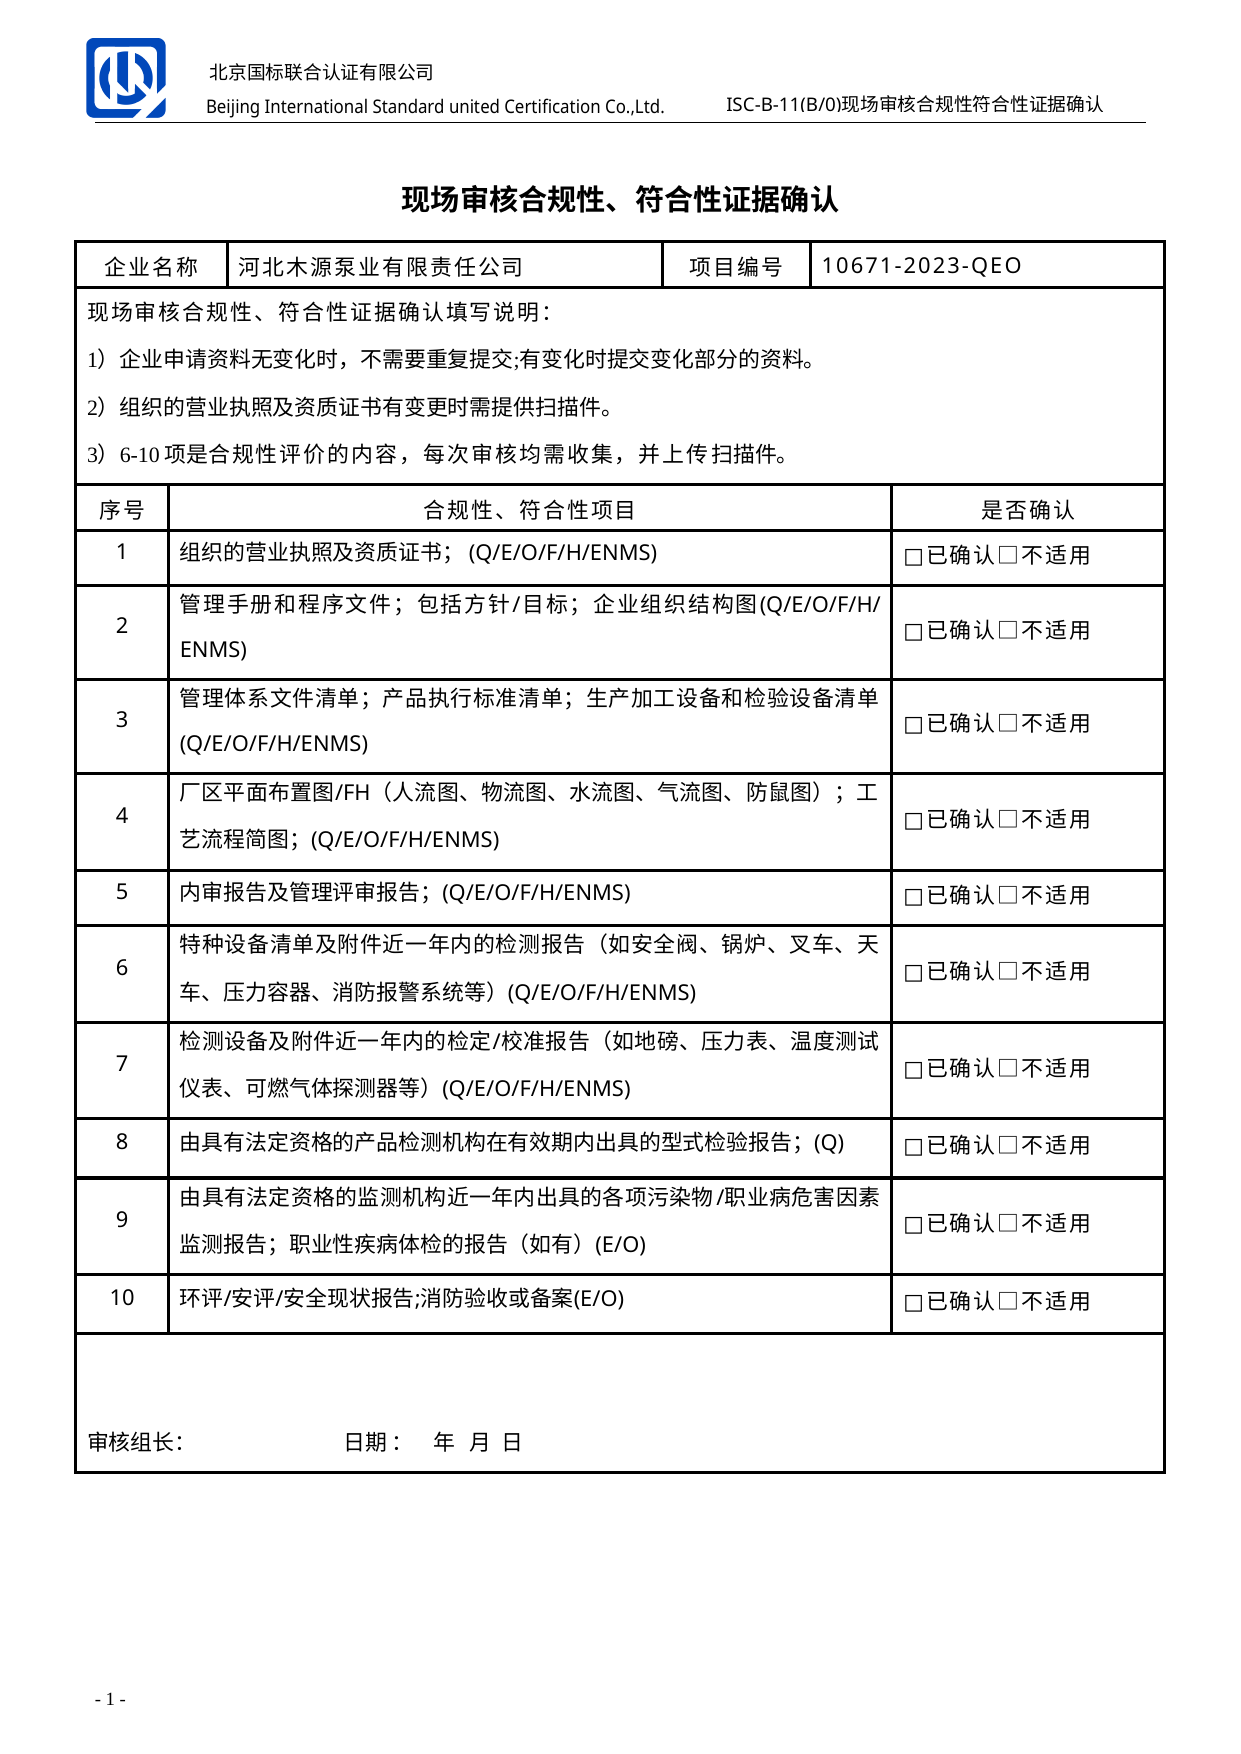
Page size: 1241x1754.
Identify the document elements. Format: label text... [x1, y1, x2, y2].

table_cell 3 [77, 681, 167, 772]
table_header 河北木源泵业有限责任公司 [229, 243, 661, 286]
table_cell □已确认□不适用 [893, 681, 1163, 772]
table_cell □已确认□不适用 [893, 1180, 1163, 1273]
table_cell 内审报告及管理评审报告；(Q/E/O/F/H/ENMS) [170, 872, 890, 924]
table_cell □已确认□不适用 [893, 1120, 1163, 1176]
table_cell 6 [77, 927, 167, 1021]
table_cell 管理手册和程序文件；包括方针/目标；企业组织结构图(Q/E/O/F/H/ENMS) [170, 587, 890, 678]
table_cell 环评/安评/安全现状报告;消防验收或备案(E/O) [170, 1276, 890, 1332]
table_cell 现场审核合规性、符合性证据确认填写说明： 1）企业申请资料无变化时，不需要重复提交;有变化时提交变化部分的资料。 2）组织的营业执照及资质证书有变更时需提供扫描件。 3）6-10项是合规性评价的内容，每次审核均需收集，并上传扫描件。 [77, 289, 1163, 483]
table_cell □已确认□不适用 [893, 1024, 1163, 1117]
table_cell 1 [77, 532, 167, 584]
table_cell □已确认□不适用 [893, 587, 1163, 678]
table_header 企业名称 [77, 243, 226, 286]
text 现场审核合规性、符合性证据确认 [94, 177, 1146, 219]
picture [86, 38, 166, 118]
table_cell 由具有法定资格的产品检测机构在有效期内出具的型式检验报告；(Q) [170, 1120, 890, 1176]
table_header 项目编号 [664, 243, 809, 286]
table_cell 特种设备清单及附件近一年内的检测报告（如安全阀、锅炉、叉车、天车、压力容器、消防报警系统等）(Q/E/O/F/H/ENMS) [170, 927, 890, 1021]
table_cell 检测设备及附件近一年内的检定/校准报告（如地磅、压力表、温度测试仪表、可燃气体探测器等）(Q/E/O/F/H/ENMS) [170, 1024, 890, 1117]
table_cell 组织的营业执照及资质证书； (Q/E/O/F/H/ENMS) [170, 532, 890, 584]
table_cell 合规性、符合性项目 [170, 486, 890, 529]
table_cell □已确认□不适用 [893, 872, 1163, 924]
table_header 10671-2023-QEO [812, 243, 1163, 286]
table_cell □已确认□不适用 [893, 1276, 1163, 1332]
table_cell □已确认□不适用 [893, 532, 1163, 584]
table_cell 审核组长： 日期 ： 年 月 日 [77, 1335, 1163, 1471]
table_cell 序号 [77, 486, 167, 529]
table_cell 8 [77, 1120, 167, 1176]
table_cell 9 [77, 1180, 167, 1273]
table_cell 4 [77, 775, 167, 868]
table_cell □已确认□不适用 [893, 775, 1163, 868]
table_cell 10 [77, 1276, 167, 1332]
table_cell 由具有法定资格的监测机构近一年内出具的各项污染物/职业病危害因素监测报告；职业性疾病体检的报告（如有）(E/O) [170, 1180, 890, 1273]
table_cell 7 [77, 1024, 167, 1117]
table_cell □已确认□不适用 [893, 927, 1163, 1021]
table_cell 5 [77, 872, 167, 924]
table_cell 是否确认 [893, 486, 1163, 529]
table_cell 2 [77, 587, 167, 678]
table_cell 厂区平面布置图/FH（人流图、物流图、水流图、气流图、防鼠图）；工艺流程简图；(Q/E/O/F/H/ENMS) [170, 775, 890, 868]
table_cell 管理体系文件清单；产品执行标准清单；生产加工设备和检验设备清单(Q/E/O/F/H/ENMS) [170, 681, 890, 772]
